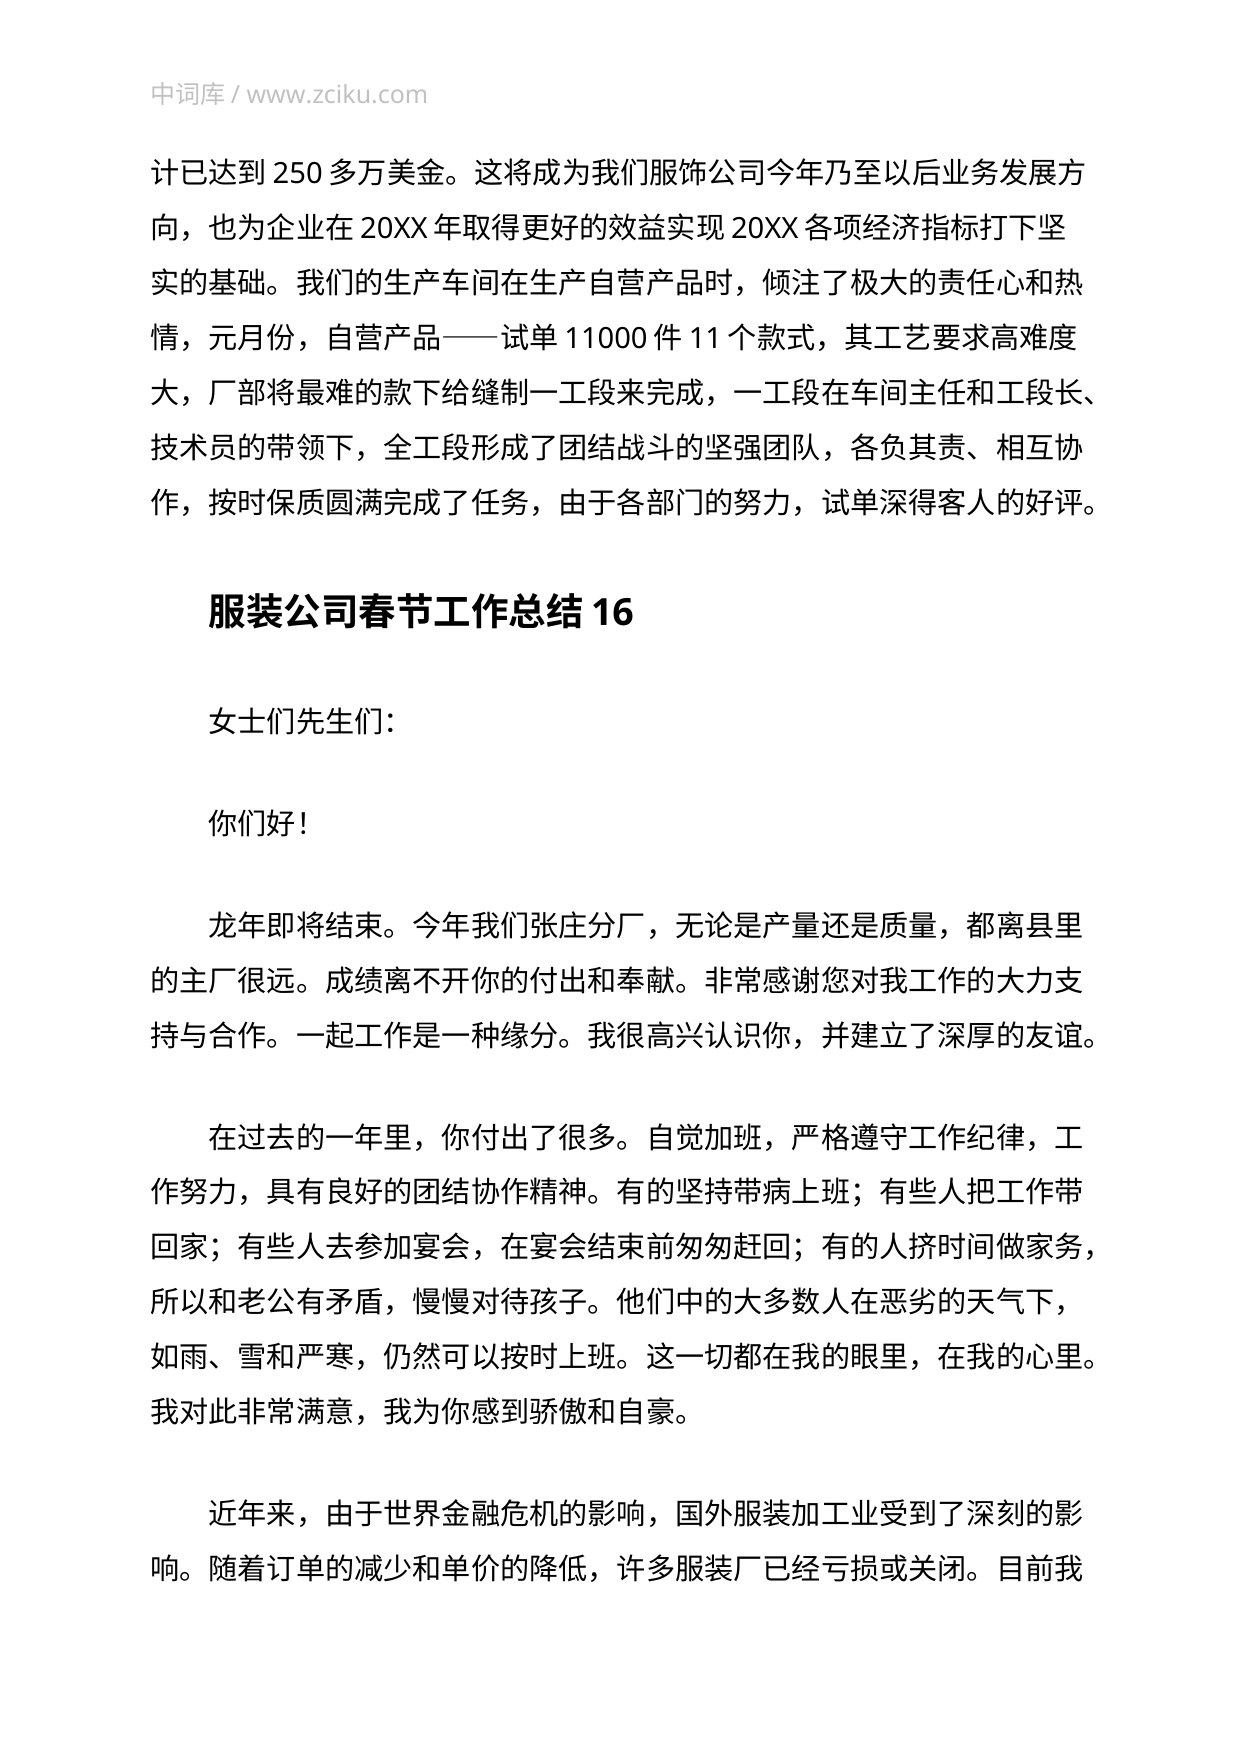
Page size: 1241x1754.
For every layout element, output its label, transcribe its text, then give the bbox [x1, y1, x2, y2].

text 在过去的一年里，你付出了很多。自觉加班，严格遵守工作纪律，工作努力，具有良好的团结协作精神。有的坚持带病上班；有些人把工作带回家；有些人去参加宴会，在宴会结束前匆匆赶回；有的人挤时间做家务，所以和老公有矛盾，慢慢对待孩子。他们中的大多数人在恶劣的天气下，如雨、雪和严寒，仍然可以按时上班。这一切都在我的眼里，在我的心里。我对此非常满意，我为你感到骄傲和自豪。 [150, 1114, 1090, 1431]
text 女士们先生们： [150, 699, 1090, 741]
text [150, 1490, 1090, 1588]
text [150, 150, 1090, 522]
text 你们好！ [150, 801, 1090, 843]
text 龙年即将结束。今年我们张庄分厂，无论是产量还是质量，都离县里的主厂很远。成绩离不开你的付出和奉献。非常感谢您对我工作的大力支持与合作。一起工作是一种缘分。我很高兴认识你，并建立了深厚的友谊。 [150, 903, 1090, 1055]
text 服装公司春节工作总结16 [150, 581, 1090, 636]
